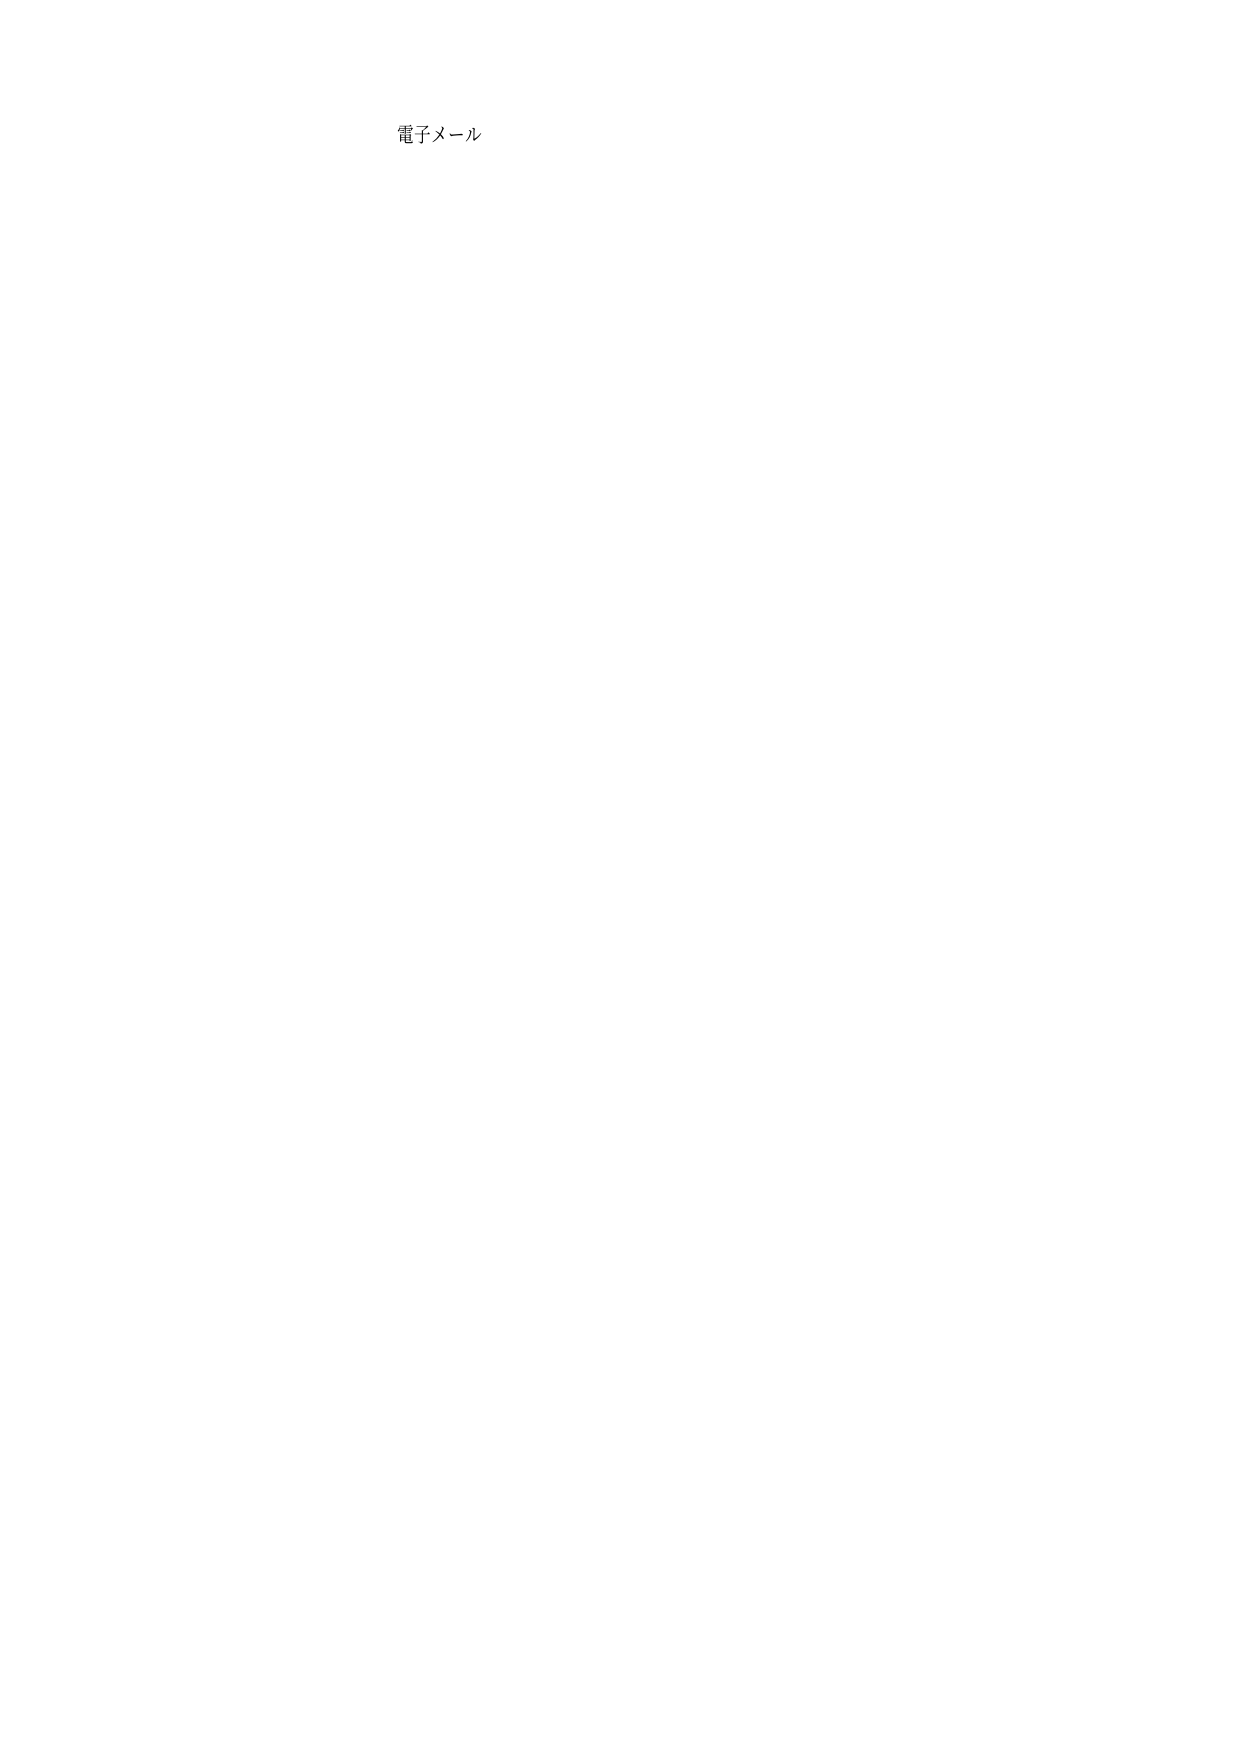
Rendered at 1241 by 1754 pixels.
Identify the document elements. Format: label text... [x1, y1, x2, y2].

text 電子メール [148, 118, 1092, 148]
